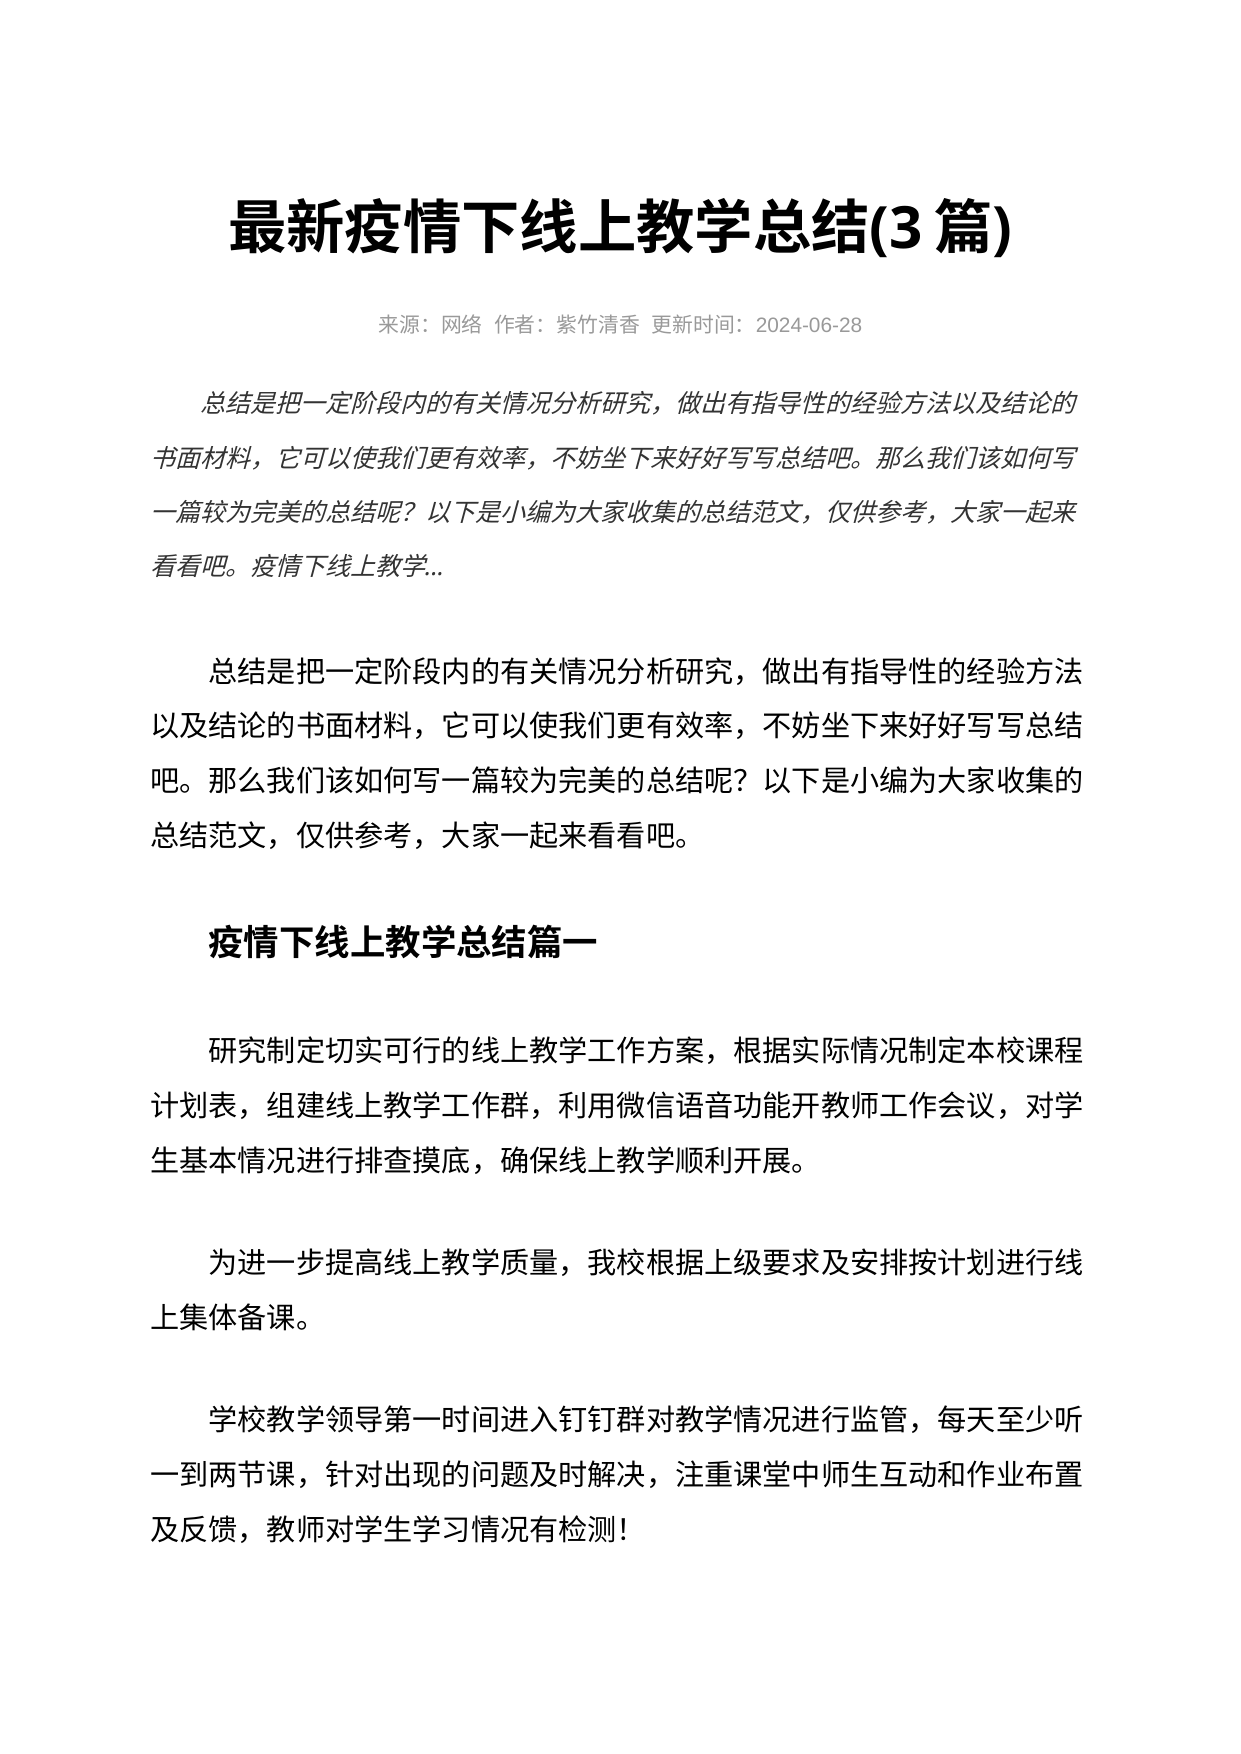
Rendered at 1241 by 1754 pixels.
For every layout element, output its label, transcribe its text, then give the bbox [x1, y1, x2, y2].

text 来源：网络 作者：紫竹清香 更新时间：2024-06-28 [150, 313, 1090, 337]
text 总结是把一定阶段内的有关情况分析研究，做出有指导性的经验方法以及结论的书面材料，它可以使我们更有效率，不妨坐下来好好写写总结吧。那么我们该如何写一篇较为完美的总结呢？以下是小编为大家收集的总结范文，仅供参考，大家一起来看看吧。 [150, 648, 1090, 855]
text 学校教学领导第一时间进入钉钉群对教学情况进行监管，每天至少听一到两节课，针对出现的问题及时解决，注重课堂中师生互动和作业布置及反馈，教师对学生学习情况有检测！ [150, 1396, 1090, 1548]
text 疫情下线上教学总结篇一 [150, 914, 1090, 966]
text 为进一步提高线上教学质量，我校根据上级要求及安排按计划进行线上集体备课。 [150, 1239, 1090, 1337]
text 总结是把一定阶段内的有关情况分析研究，做出有指导性的经验方法以及结论的书面材料，它可以使我们更有效率，不妨坐下来好好写写总结吧。那么我们该如何写一篇较为完美的总结呢？以下是小编为大家收集的总结范文，仅供参考，大家一起来看看吧。疫情下线上教学... [150, 384, 1090, 583]
subtitle 最新疫情下线上教学总结(3篇) [150, 181, 1090, 266]
text 研究制定切实可行的线上教学工作方案，根据实际情况制定本校课程计划表，组建线上教学工作群，利用微信语音功能开教师工作会议，对学生基本情况进行排查摸底，确保线上教学顺利开展。 [150, 1028, 1090, 1180]
